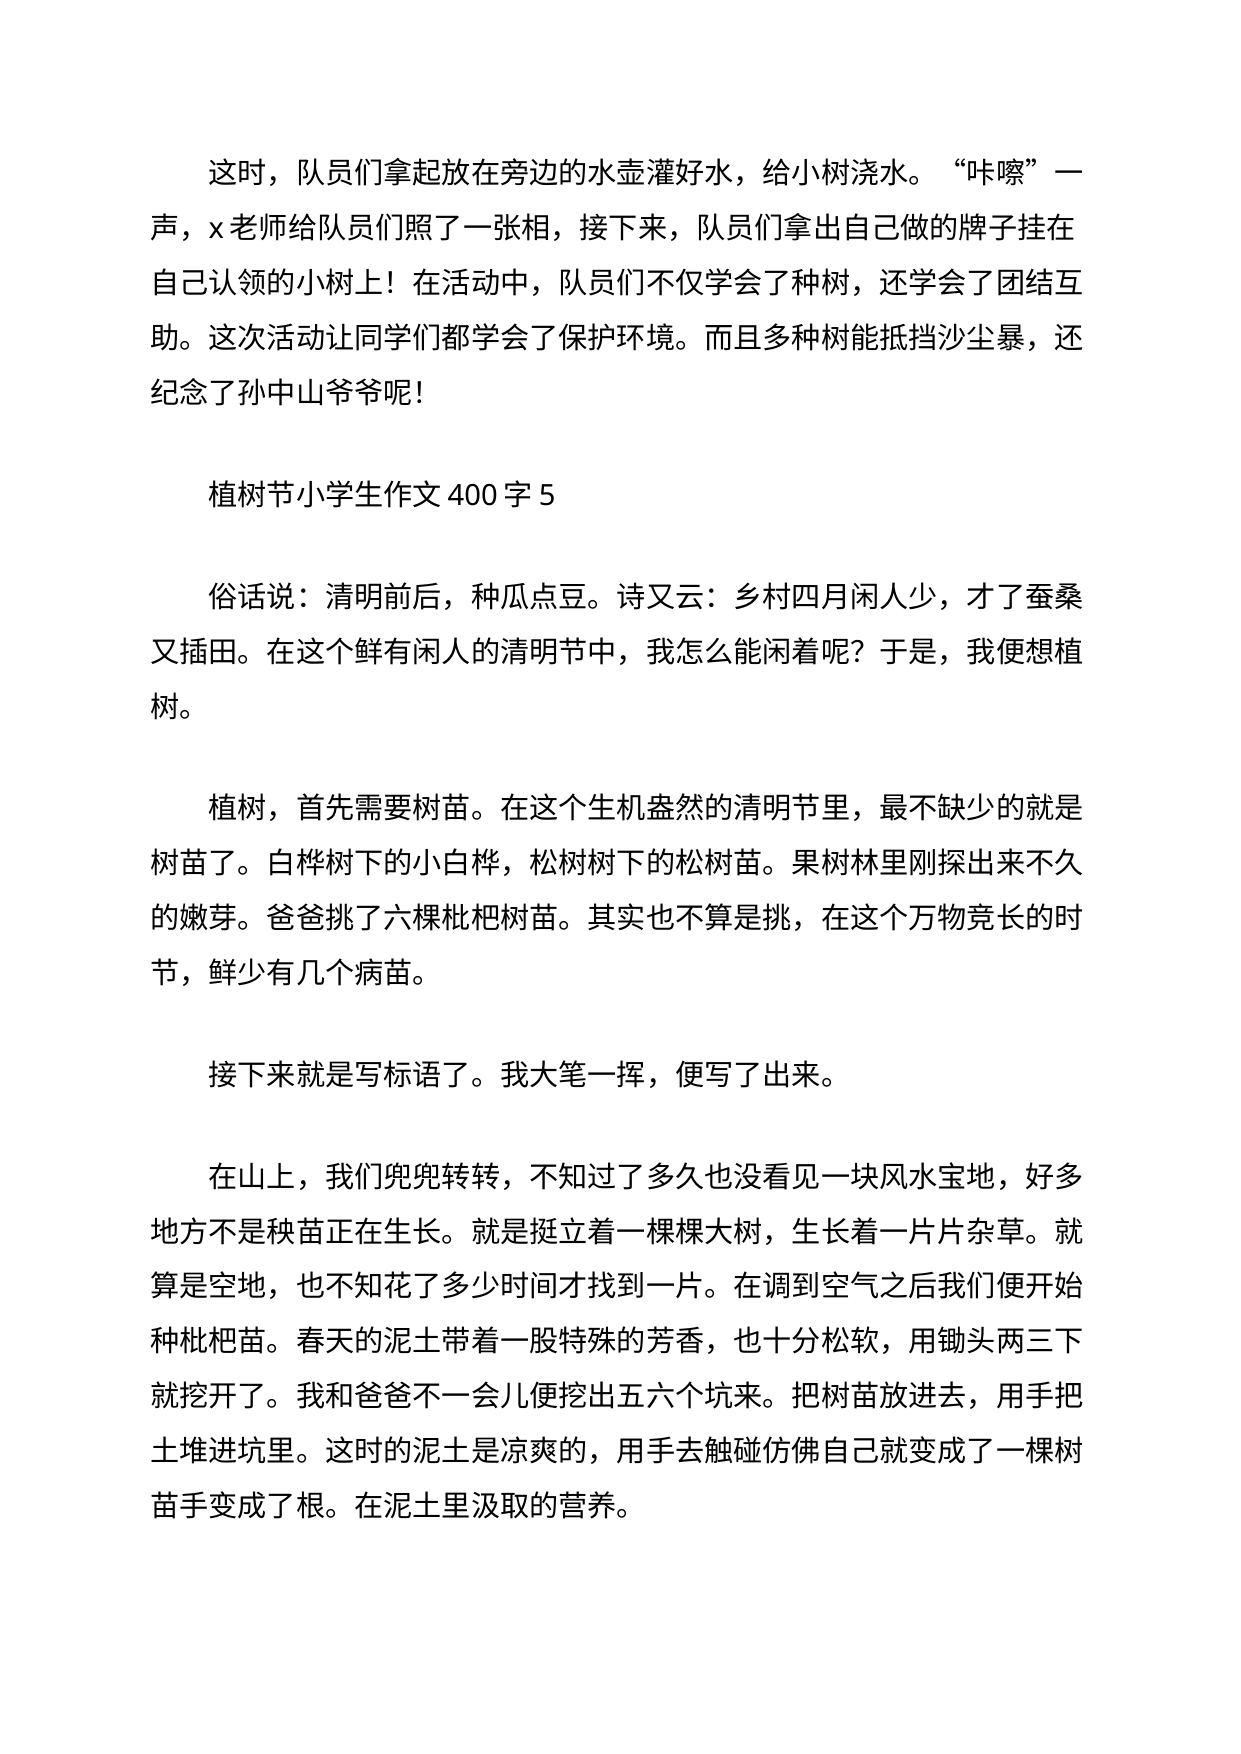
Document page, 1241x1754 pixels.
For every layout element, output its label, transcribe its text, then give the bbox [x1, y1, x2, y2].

text 在山上，我们兜兜转转，不知过了多久也没看见一块风水宝地，好多地方不是秧苗正在生长。就是挺立着一棵棵大树，生长着一片片杂草。就算是空地，也不知花了多少时间才找到一片。在调到空气之后我们便开始种枇杷苗。春天的泥土带着一股特殊的芳香，也十分松软，用锄头两三下就挖开了。我和爸爸不一会儿便挖出五六个坑来。把树苗放进去，用手把土堆进坑里。这时的泥土是凉爽的，用手去触碰仿佛自己就变成了一棵树苗手变成了根。在泥土里汲取的营养。 [150, 1153, 1090, 1525]
text 这时，队员们拿起放在旁边的水壶灌好水，给小树浇水。“咔嚓”一声，x老师给队员们照了一张相，接下来，队员们拿出自己做的牌子挂在自己认领的小树上！在活动中，队员们不仅学会了种树，还学会了团结互助。这次活动让同学们都学会了保护环境。而且多种树能抵挡沙尘暴，还纪念了孙中山爷爷呢！ [150, 150, 1090, 412]
text 接下来就是写标语了。我大笔一挥，便写了出来。 [150, 1051, 1090, 1094]
text 植树，首先需要树苗。在这个生机盎然的清明节里，最不缺少的就是树苗了。白桦树下的小白桦，松树树下的松树苗。果树林里刚探出来不久的嫩芽。爸爸挑了六棵枇杷树苗。其实也不算是挑，在这个万物竞长的时节，鲜少有几个病苗。 [150, 785, 1090, 992]
text 俗话说：清明前后，种瓜点豆。诗又云：乡村四月闲人少，才了蚕桑又插田。在这个鲜有闲人的清明节中，我怎么能闲着呢？于是，我便想植树。 [150, 573, 1090, 726]
text 植树节小学生作文400字5 [150, 471, 1090, 514]
